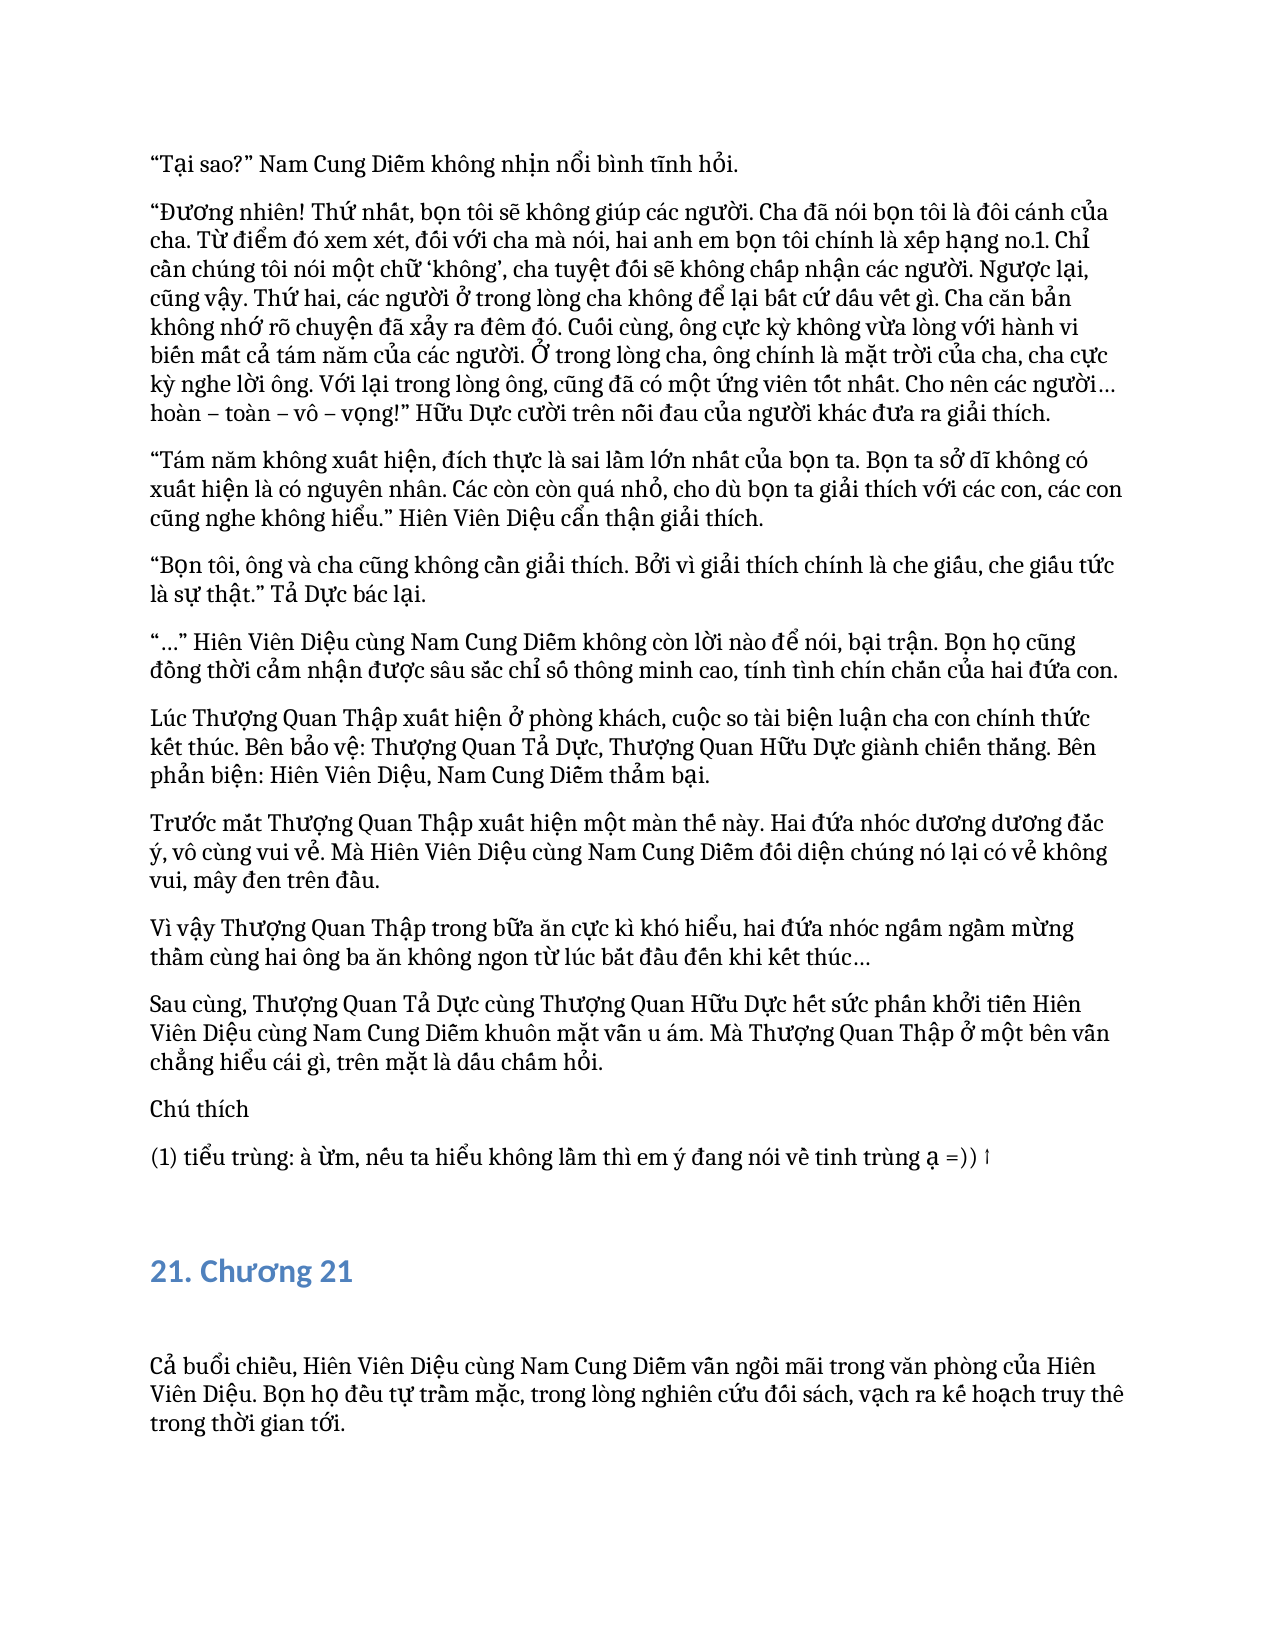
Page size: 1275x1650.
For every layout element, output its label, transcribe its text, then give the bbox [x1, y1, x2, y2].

text Sau cùng, Thượng Quan Tả Dực cùng Thượng Quan Hữu Dực hết sức phấn khởi tiễn Hiên Viên Diệu cùng Nam Cung Diễm khuôn mặt vẫn u ám. Mà Thượng Quan Thập ở một bên vẫn chẳng hiểu cái gì, trên mặt là dấu chấm hỏi. [150, 990, 1125, 1076]
text “Tám năm không xuất hiện, đích thực là sai lầm lớn nhất của bọn ta. Bọn ta sở dĩ không có xuất hiện là có nguyên nhân. Các còn còn quá nhỏ, cho dù bọn ta giải thích với các con, các con cũng nghe không hiểu.” Hiên Viên Diệu cẩn thận giải thích. [150, 446, 1125, 532]
text Lúc Thượng Quan Thập xuất hiện ở phòng khách, cuộc so tài biện luận cha con chính thức kết thúc. Bên bảo vệ: Thượng Quan Tả Dực, Thượng Quan Hữu Dực giành chiến thắng. Bên phản biện: Hiên Viên Diệu, Nam Cung Diễm thảm bại. [150, 704, 1125, 790]
text (1) tiểu trùng: à ừm, nếu ta hiểu không lầm thì em ý đang nói về tinh trùng ạ =)) ↑ [150, 1142, 1125, 1229]
text Vì vậy Thượng Quan Thập trong bữa ăn cực kì khó hiểu, hai đứa nhóc ngấm ngầm mừng thầm cùng hai ông ba ăn không ngon từ lúc bắt đầu đến khi kết thúc… [150, 914, 1125, 971]
text “…” Hiên Viên Diệu cùng Nam Cung Diễm không còn lời nào để nói, bại trận. Bọn họ cũng đồng thời cảm nhận được sâu sắc chỉ số thông minh cao, tính tình chín chắn của hai đứa con. [150, 627, 1125, 685]
text “Đương nhiên! Thứ nhất, bọn tôi sẽ không giúp các người. Cha đã nói bọn tôi là đôi cánh của cha. Từ điểm đó xem xét, đối với cha mà nói, hai anh em bọn tôi chính là xếp hạng no.1. Chỉ cần chúng tôi nói một chữ ‘không’, cha tuyệt đối sẽ không chấp nhận các người. Ngược lại, cũng vậy. Thứ hai, các người ở trong lòng cha không để lại bất cứ dấu vết gì. Cha căn bản không nhớ rõ chuyện đã xảy ra đêm đó. Cuối cùng, ông cực kỳ không vừa lòng với hành vi biến mất cả tám năm của các người. Ở trong lòng cha, ông chính là mặt trời của cha, cha cực kỳ nghe lời ông. Với lại trong lòng ông, cũng đã có một ứng viên tốt nhất. Cho nên các người… hoàn – toàn – vô – vọng!” Hữu Dực cười trên nỗi đau của người khác đưa ra giải thích. [150, 197, 1125, 427]
text “Tại sao?” Nam Cung Diễm không nhịn nổi bình tĩnh hỏi. [150, 150, 1125, 179]
text “Bọn tôi, ông và cha cũng không cần giải thích. Bởi vì giải thích chính là che giấu, che giấu tức là sự thật.” Tả Dực bác lại. [150, 551, 1125, 609]
text Trước mắt Thượng Quan Thập xuất hiện một màn thế này. Hai đứa nhóc dương dương đắc ý, vô cùng vui vẻ. Mà Hiên Viên Diệu cùng Nam Cung Diễm đối diện chúng nó lại có vẻ không vui, mây đen trên đầu. [150, 809, 1125, 895]
text Cả buổi chiều, Hiên Viên Diệu cùng Nam Cung Diễm vẫn ngồi mãi trong văn phòng của Hiên Viên Diệu. Bọn họ đều tự trầm mặc, trong lòng nghiên cứu đối sách, vạch ra kế hoạch truy thê trong thời gian tới. [150, 1294, 1125, 1438]
text Chú thích [150, 1095, 1125, 1124]
subtitle 21. Chương 21 [150, 1249, 1125, 1290]
